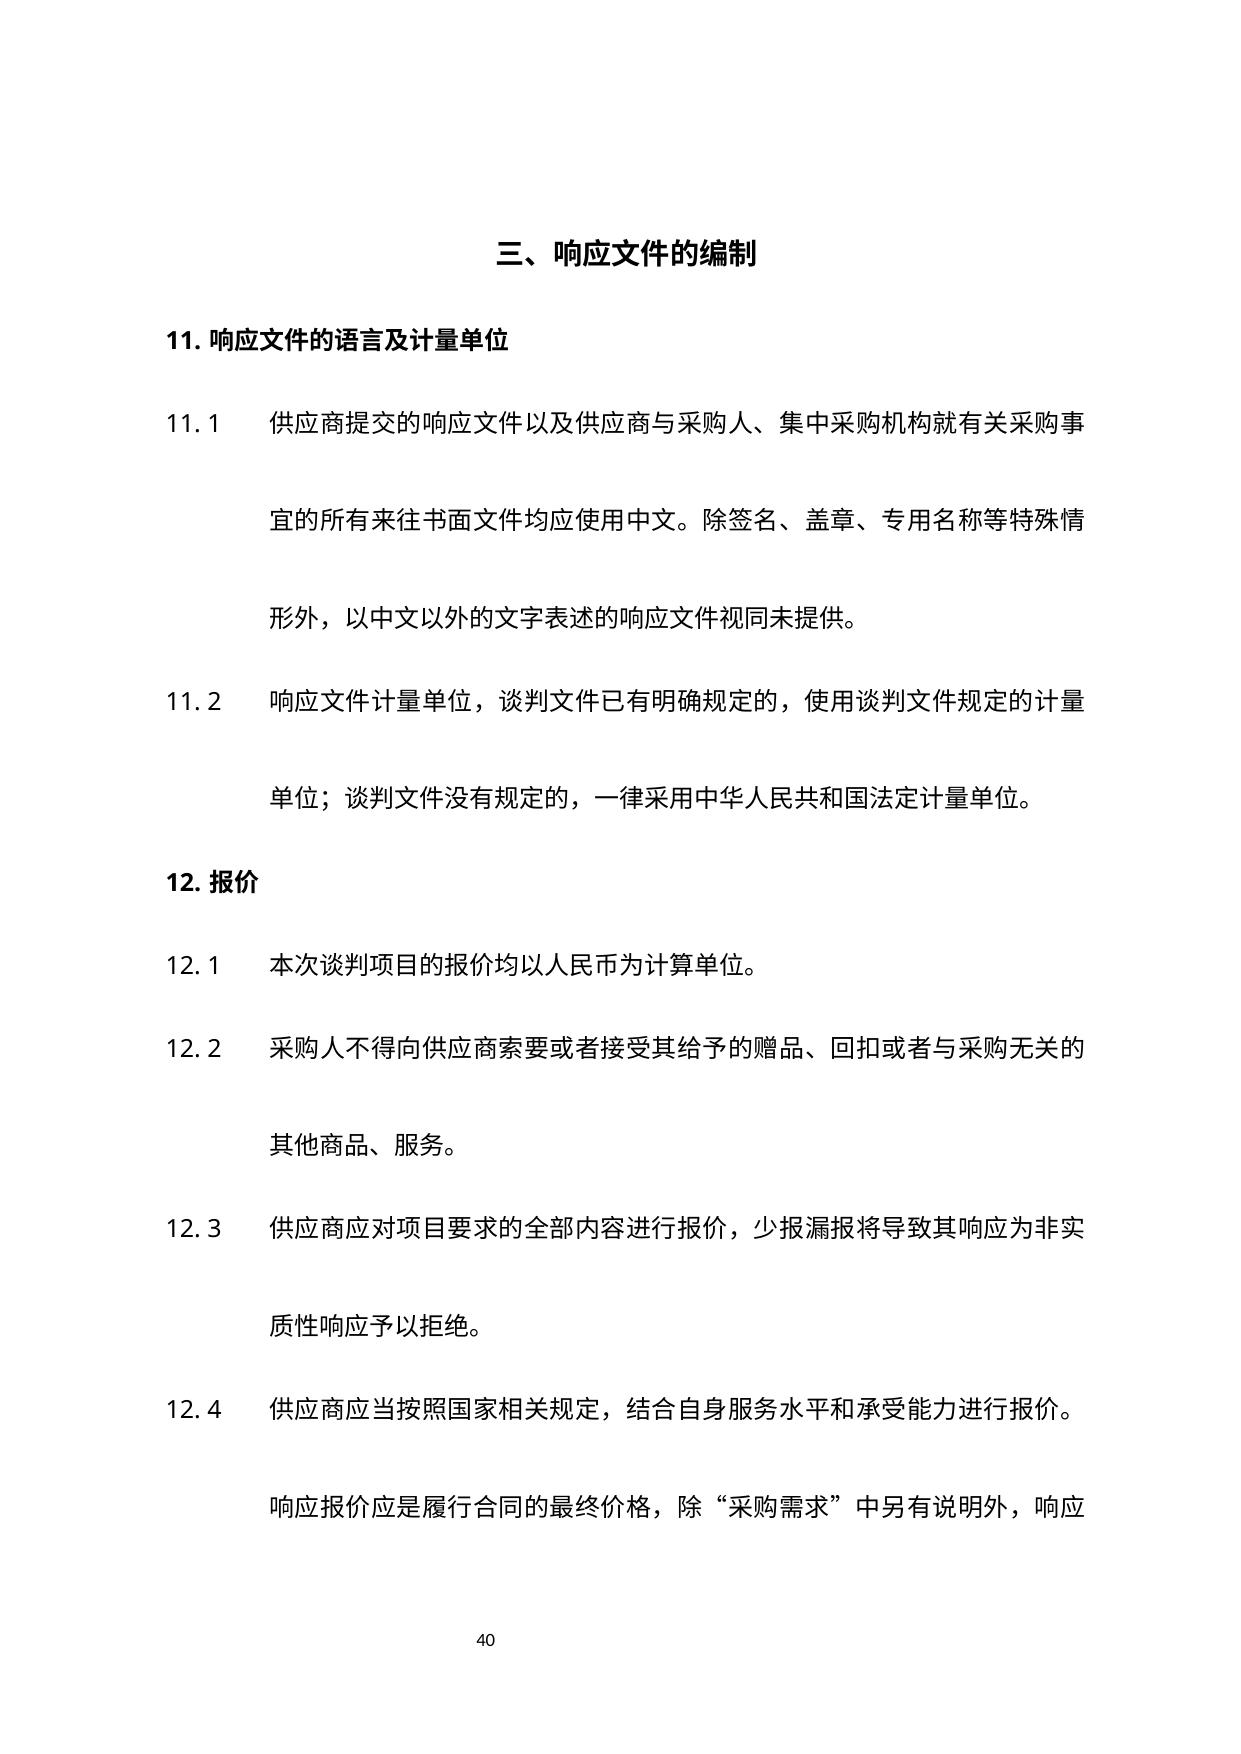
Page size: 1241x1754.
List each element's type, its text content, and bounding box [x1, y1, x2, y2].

list 响应文件计量单位，谈判文件已有明确规定的，使用谈判文件规定的计量单位；谈判文件没有规定的，一律采用中华人民共和国法定计量单位。 [165, 667, 1087, 829]
list 采购人不得向供应商索要或者接受其给予的赠品、回扣或者与采购无关的其他商品、服务。 [165, 1014, 1087, 1176]
list 报价 [165, 848, 1087, 913]
list 供应商应对项目要求的全部内容进行报价，少报漏报将导致其响应为非实质性响应予以拒绝。 [165, 1194, 1087, 1357]
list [165, 1375, 1087, 1538]
list 响应文件的语言及计量单位 [165, 306, 1087, 371]
text 三、响应文件的编制 [165, 219, 1087, 284]
list 本次谈判项目的报价均以人民币为计算单位。 [165, 931, 1087, 996]
list 供应商提交的响应文件以及供应商与采购人、集中采购机构就有关采购事宜的所有来往书面文件均应使用中文。除签名、盖章、专用名称等特殊情形外，以中文以外的文字表述的响应文件视同未提供。 [165, 389, 1087, 649]
